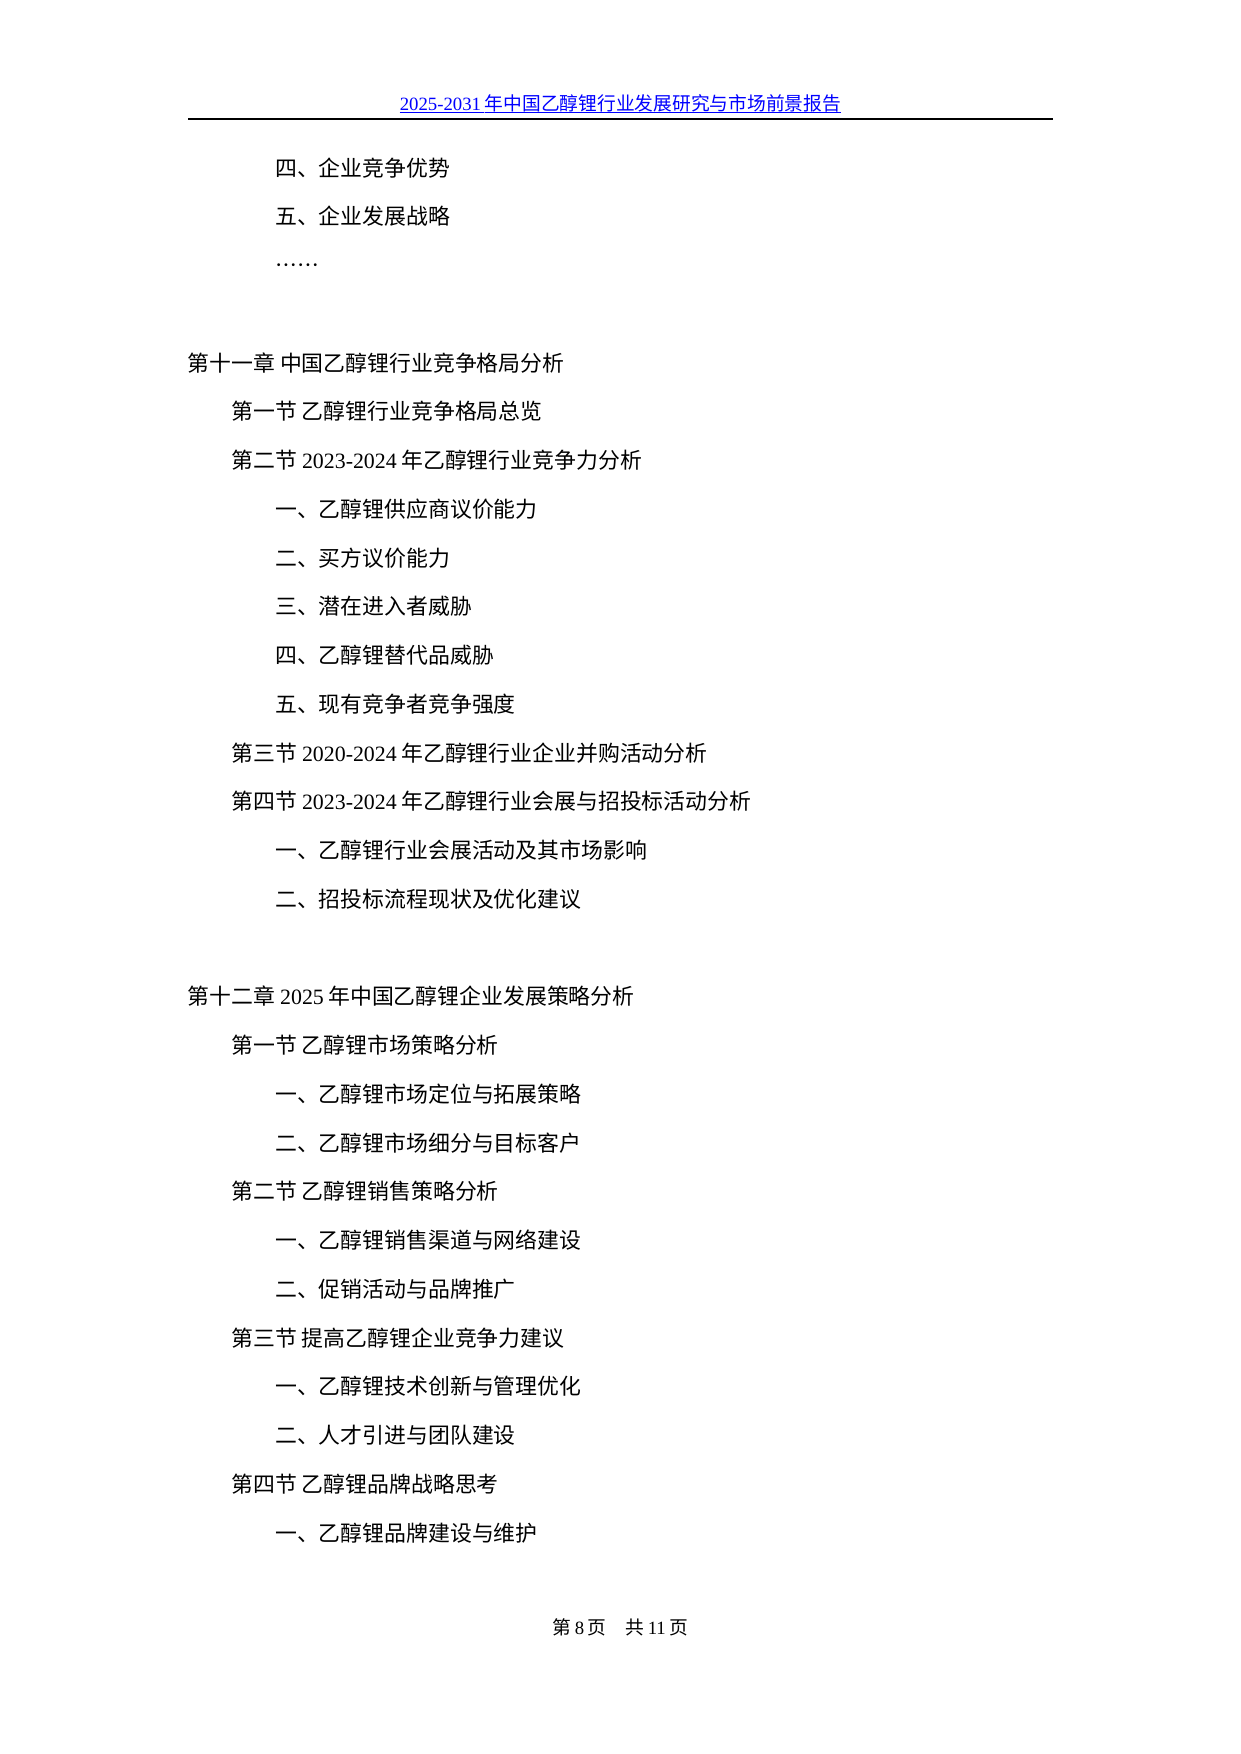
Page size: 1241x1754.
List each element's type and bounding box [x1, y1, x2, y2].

text [187, 150, 1053, 1548]
